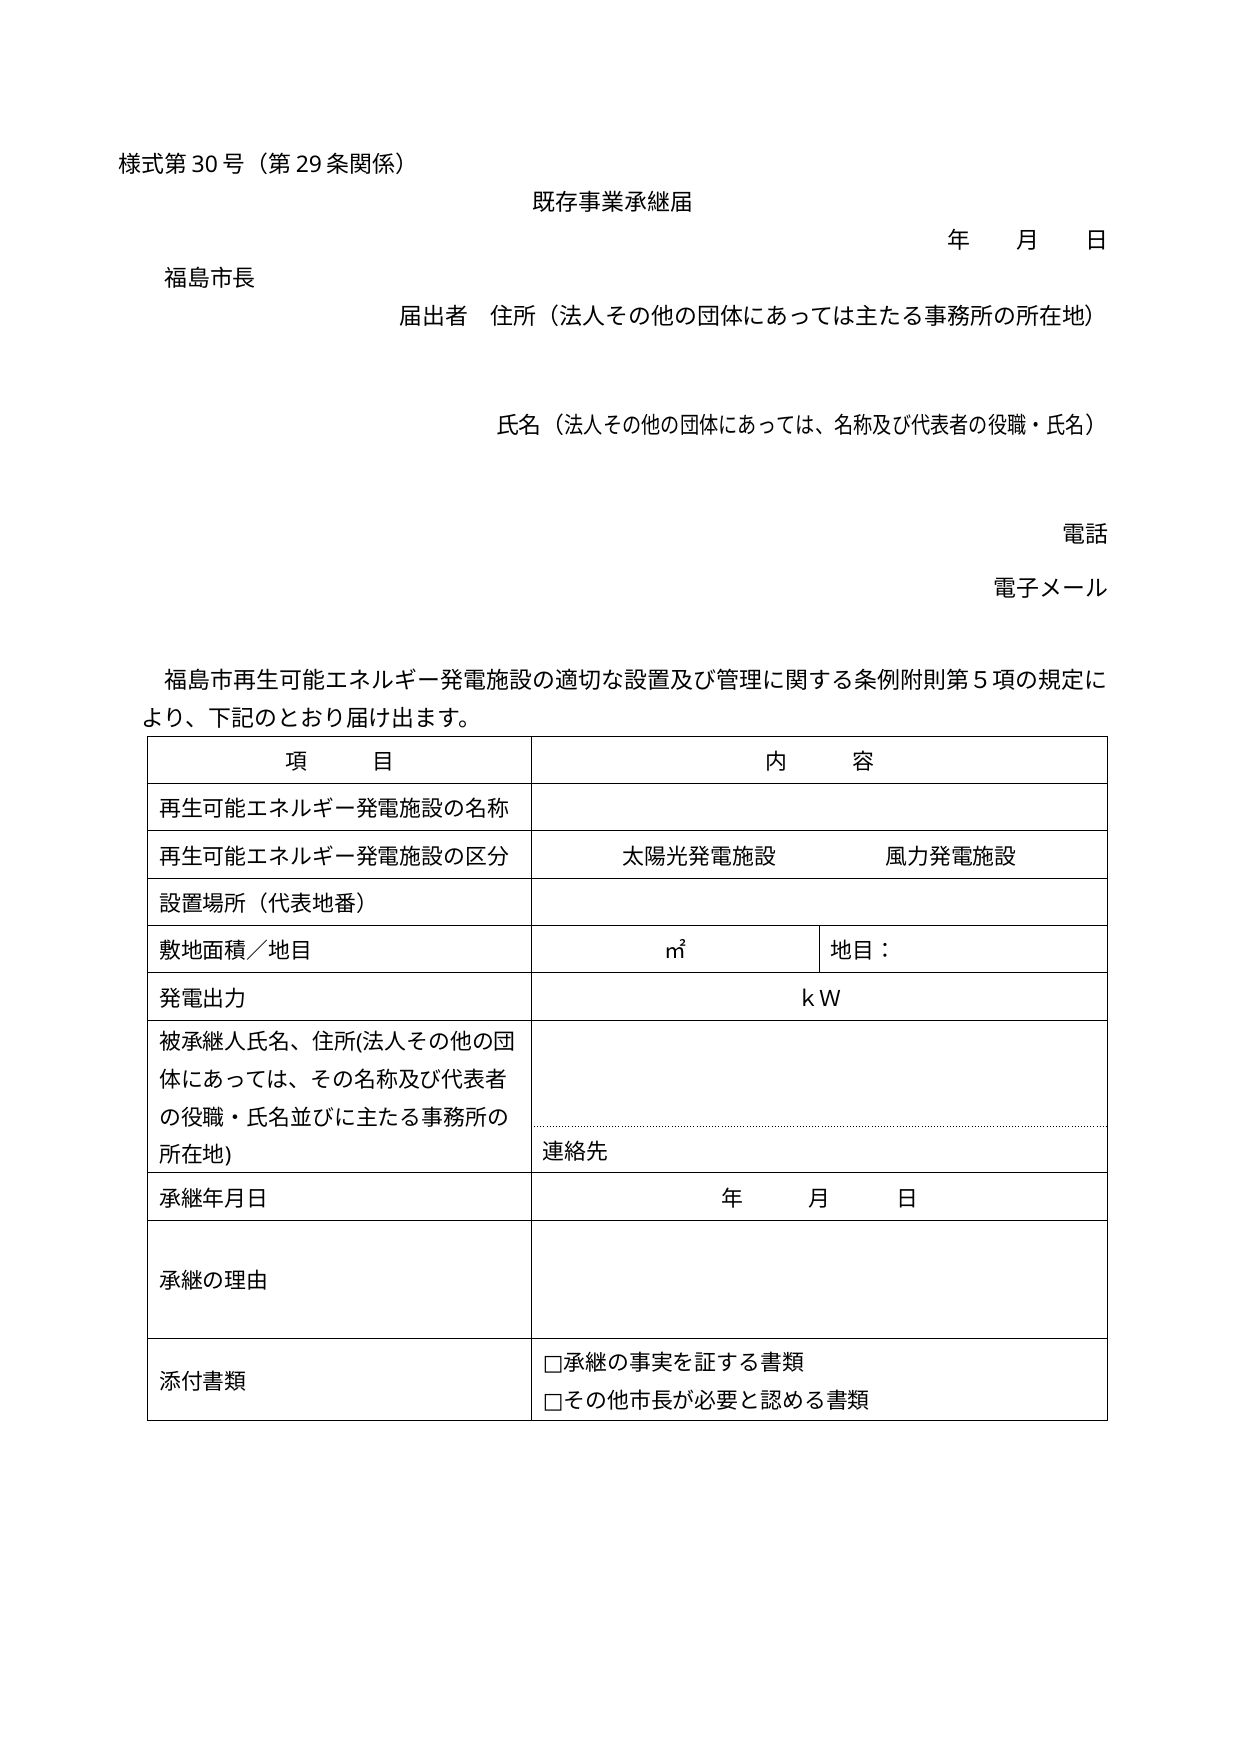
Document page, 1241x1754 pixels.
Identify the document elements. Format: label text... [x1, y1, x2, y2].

text 福島市再生可能エネルギー発電施設の適切な設置及び管理に関する条例附則第５項の規定により、下記のとおり届け出ます。 [141, 660, 1108, 736]
table_cell 地目： [820, 926, 1107, 972]
table_cell 承継年月日 [148, 1173, 531, 1219]
table_cell 発電出力 [148, 973, 531, 1019]
table_cell [532, 1021, 1107, 1126]
table_cell [532, 879, 1107, 925]
table_header 内 容 [532, 737, 1107, 783]
table_header 項 目 [148, 737, 531, 783]
text 氏名（法人その他の団体にあっては、名称及び代表者の役職・氏名） [118, 404, 1108, 442]
table_cell 敷地面積／地目 [148, 926, 531, 972]
table_cell □承継の事実を証する書類 □その他市長が必要と認める書類 [532, 1339, 1107, 1420]
text 福島市長 [118, 257, 1108, 295]
table_cell 再生可能エネルギー発電施設の区分 [148, 831, 531, 878]
table_cell ㎡ [532, 926, 819, 972]
text 様式第30号（第29条関係） [118, 143, 1122, 181]
text 届出者 住所（法人その他の団体にあっては主たる事務所の所在地） [118, 295, 1108, 333]
text 既存事業承継届 [118, 181, 1108, 219]
text 年 月 日 [118, 219, 1108, 257]
table_cell ｋＷ [532, 973, 1107, 1019]
table_cell 承継の理由 [148, 1221, 531, 1338]
table_cell 太陽光発電施設 風力発電施設 [532, 831, 1107, 878]
table_cell [532, 1221, 1107, 1338]
table_cell 設置場所（代表地番） [148, 879, 531, 925]
text 電話 [118, 513, 1108, 551]
table_cell [532, 784, 1107, 830]
table_cell 年 月 日 [532, 1173, 1107, 1219]
table_cell 被承継人氏名、住所(法人その他の団体にあっては、その名称及び代表者の役職・氏名並びに主たる事務所の所在地) [148, 1021, 531, 1172]
table_cell 連絡先 [532, 1126, 1107, 1172]
text 電子メール [118, 568, 1108, 606]
table_cell 添付書類 [148, 1339, 531, 1420]
table_cell 再生可能エネルギー発電施設の名称 [148, 784, 531, 830]
